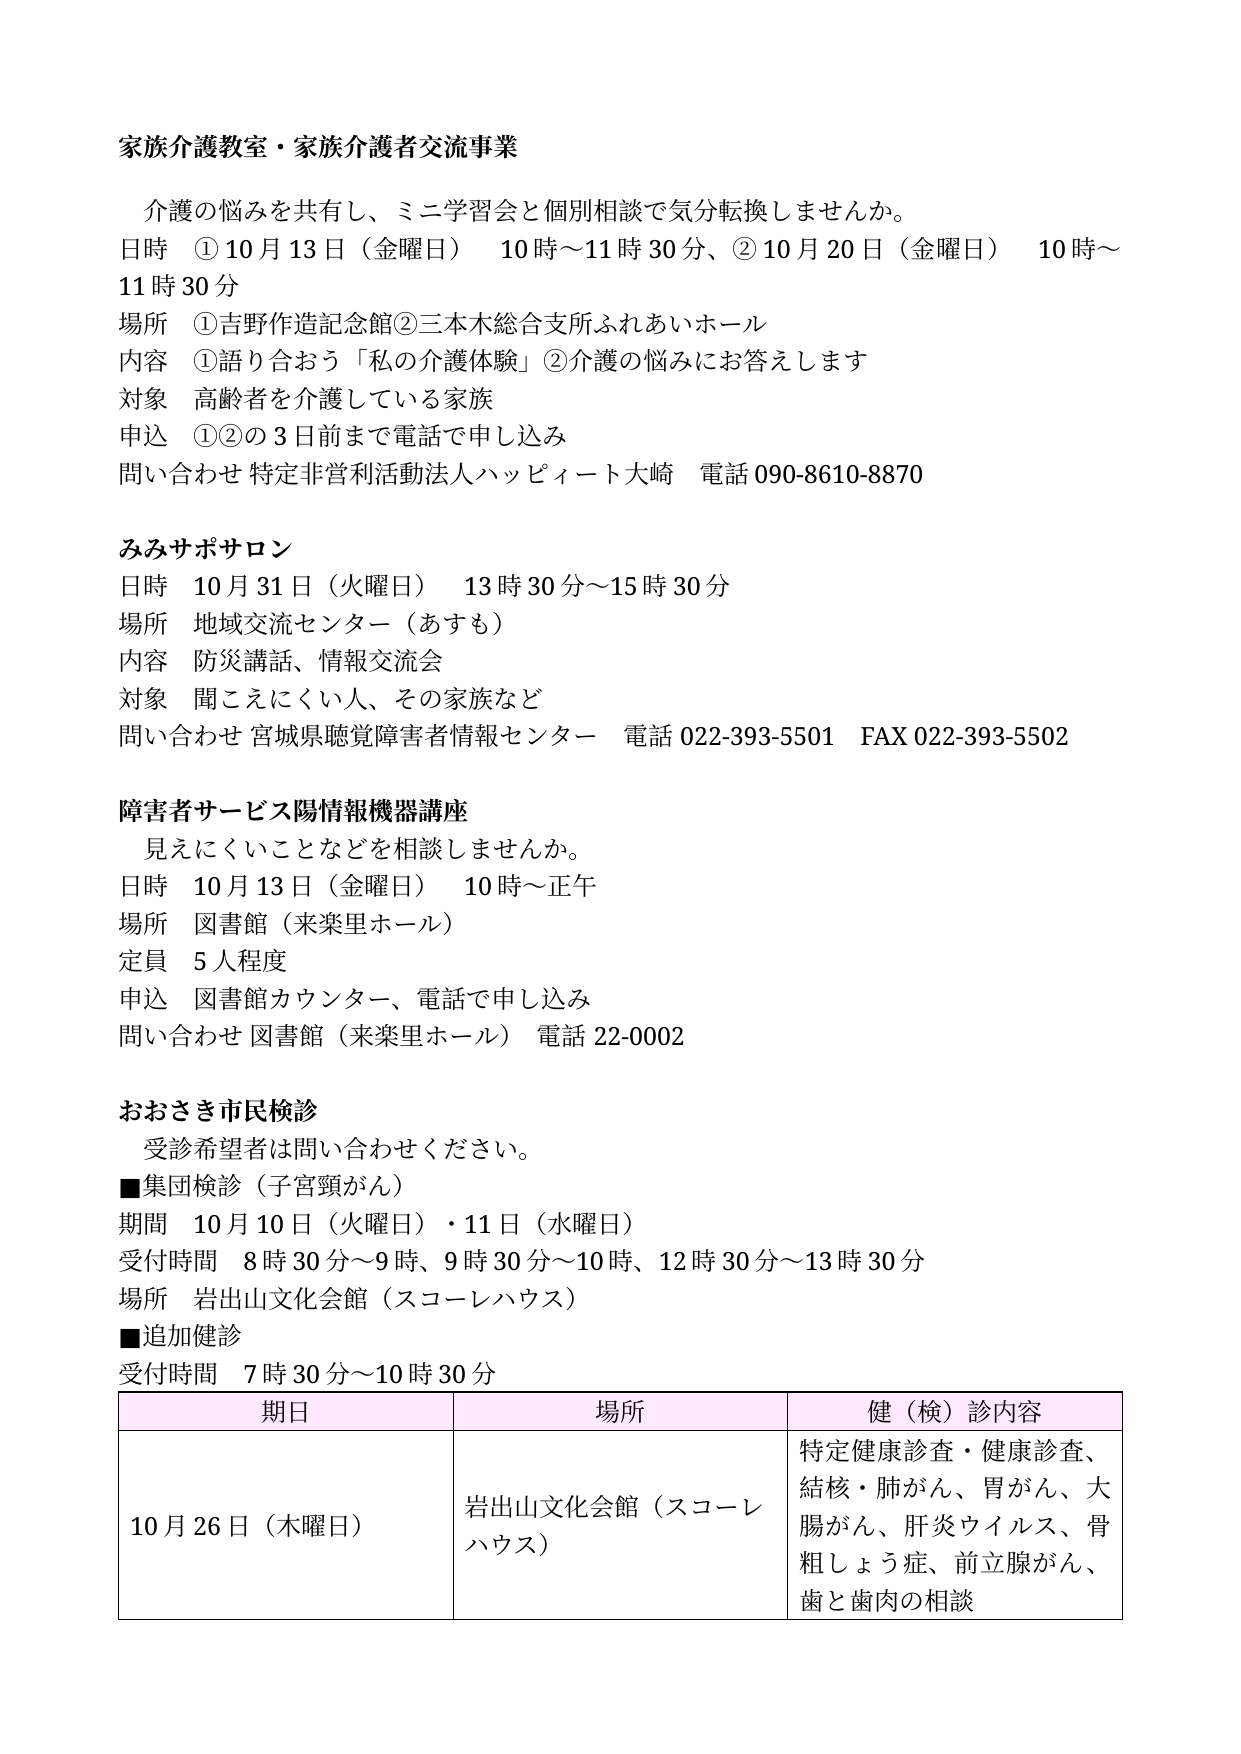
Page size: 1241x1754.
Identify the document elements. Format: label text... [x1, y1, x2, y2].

text おおさき市民検診 [118, 1091, 1122, 1129]
table_header 健（検）診内容 [788, 1393, 1122, 1430]
text 受付時間 8時30分～9時、9時30分～10時、12時30分～13時30分 [118, 1241, 1122, 1279]
text 申込 ①②の3日前まで電話で申し込み [118, 416, 1122, 454]
text 問い合わせ 図書館（来楽里ホール） 電話 22-0002 [118, 1016, 1122, 1054]
text 期間 10月10日（火曜日）・11日（水曜日） [118, 1204, 1122, 1241]
text 場所 図書館（来楽里ホール） [118, 904, 1122, 941]
text みみサポサロン [118, 529, 1122, 566]
table_cell 10月26日（木曜日） [119, 1431, 453, 1618]
text 障害者サービス陽情報機器講座 [118, 791, 1122, 829]
table_header 場所 [454, 1393, 787, 1430]
text 申込 図書館カウンター、電話で申し込み [118, 979, 1122, 1016]
text 日時 ①10月13日（金曜日） 10時～11時30分、②10月20日（金曜日） 10時～11時30分 [118, 229, 1122, 304]
text 対象 高齢者を介護している家族 [118, 379, 1122, 416]
text 日時 10月31日（火曜日） 13時30分～15時30分 [118, 566, 1122, 604]
text 問い合わせ 特定非営利活動法人ハッピィート大崎 電話090-8610-8870 [118, 454, 1122, 491]
text 家族介護教室・家族介護者交流事業 [118, 127, 1122, 164]
text 対象 聞こえにくい人、その家族など [118, 679, 1122, 716]
text 内容 ①語り合おう「私の介護体験」②介護の悩みにお答えします [118, 341, 1122, 379]
table_header 期日 [119, 1393, 453, 1430]
text 場所 ①吉野作造記念館②三本木総合支所ふれあいホール [118, 304, 1122, 341]
text 受付時間 7時30分～10時30分 [118, 1354, 1122, 1391]
text 受診希望者は問い合わせください。 [118, 1129, 1122, 1166]
text 場所 地域交流センター（あすも） [118, 604, 1122, 641]
table_cell 岩出山文化会館（スコーレハウス） [454, 1431, 787, 1618]
text 介護の悩みを共有し、ミニ学習会と個別相談で気分転換しませんか。 [118, 191, 1122, 229]
text 定員 5人程度 [118, 941, 1122, 979]
text 問い合わせ 宮城県聴覚障害者情報センター 電話 022-393-5501 FAX 022-393-5502 [118, 716, 1122, 754]
text 日時 10月13日（金曜日） 10時～正午 [118, 866, 1122, 904]
text ■集団検診（子宮頸がん） [118, 1166, 1122, 1204]
text 見えにくいことなどを相談しませんか。 [118, 829, 1122, 866]
text 内容 防災講話、情報交流会 [118, 641, 1122, 679]
text 場所 岩出山文化会館（スコーレハウス） [118, 1279, 1122, 1316]
table_cell 特定健康診査・健康診査、結核・肺がん、胃がん、大腸がん、肝炎ウイルス、骨粗しょう症、前立腺がん、歯と歯肉の相談 [788, 1431, 1122, 1618]
text ■追加健診 [118, 1316, 1122, 1354]
